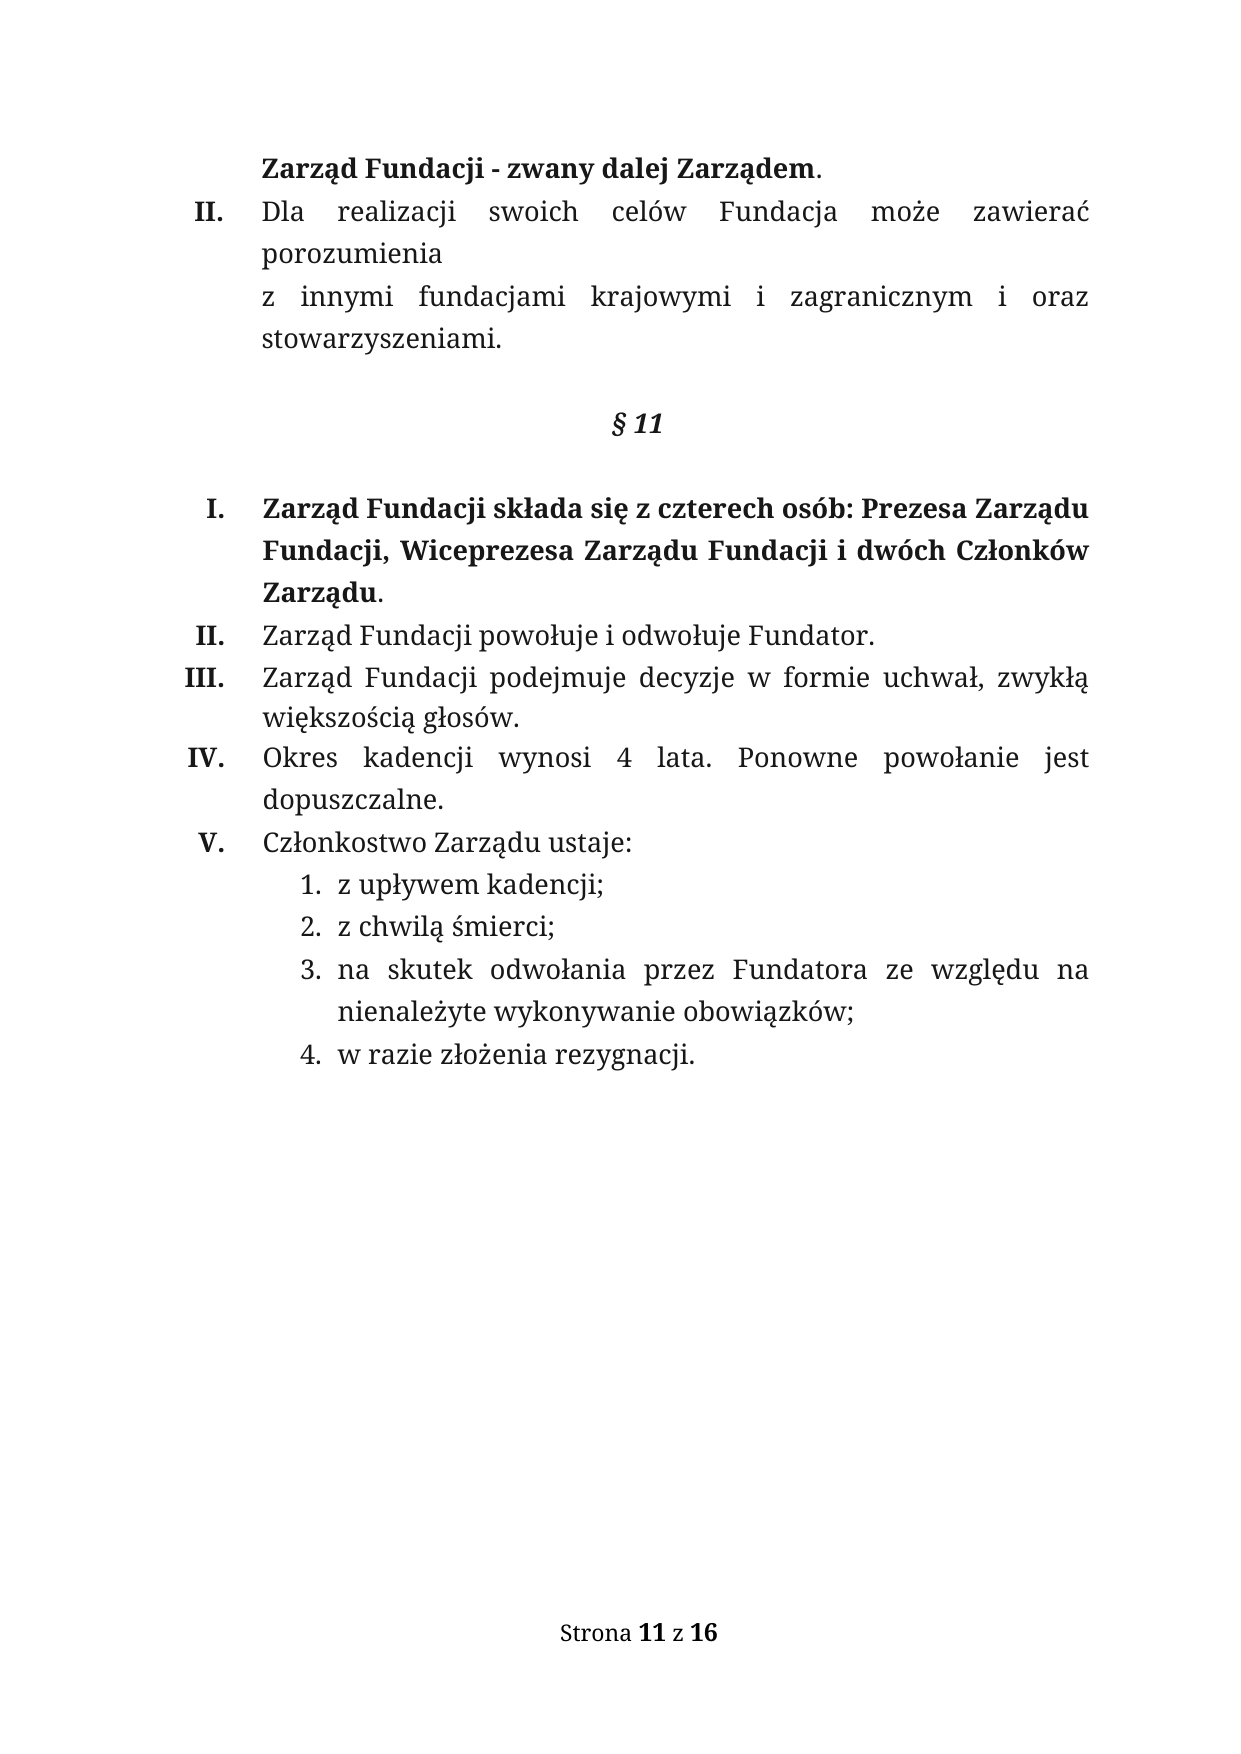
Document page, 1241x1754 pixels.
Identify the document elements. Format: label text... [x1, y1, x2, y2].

text § 11 [187, 404, 1090, 441]
list Dla realizacji swoich celów Fundacja może zawierać porozumienia z innymi fundacjami krajowymi i zagranicznym i oraz stowarzyszeniami. [224, 192, 1090, 356]
list w razie złożenia rezygnacji. [300, 1035, 1090, 1072]
list na skutek odwołania przez Fundatora ze względu na nienależyte wykonywanie obowiązków; [300, 950, 1090, 1029]
list z chwilą śmierci; [300, 908, 1090, 945]
list z upływem kadencji; [300, 866, 1090, 902]
list Okres kadencji wynosi 4 lata. Ponowne powołanie jest dopuszczalne. [225, 738, 1090, 818]
list Członkostwo Zarządu ustaje: [225, 823, 1090, 860]
list Zarząd Fundacji składa się z czterech osób: Prezesa Zarządu Fundacji, Wiceprezesa Zarządu Fundacji i dwóch Członków Zarządu. [225, 489, 1090, 611]
text Zarząd Fundacji - zwany dalej Zarządem. [187, 150, 1090, 187]
list Zarząd Fundacji podejmuje decyzje w formie uchwał, zwykłą większością głosów. [225, 659, 1090, 735]
list Zarząd Fundacji powołuje i odwołuje Fundator. [225, 616, 1090, 653]
